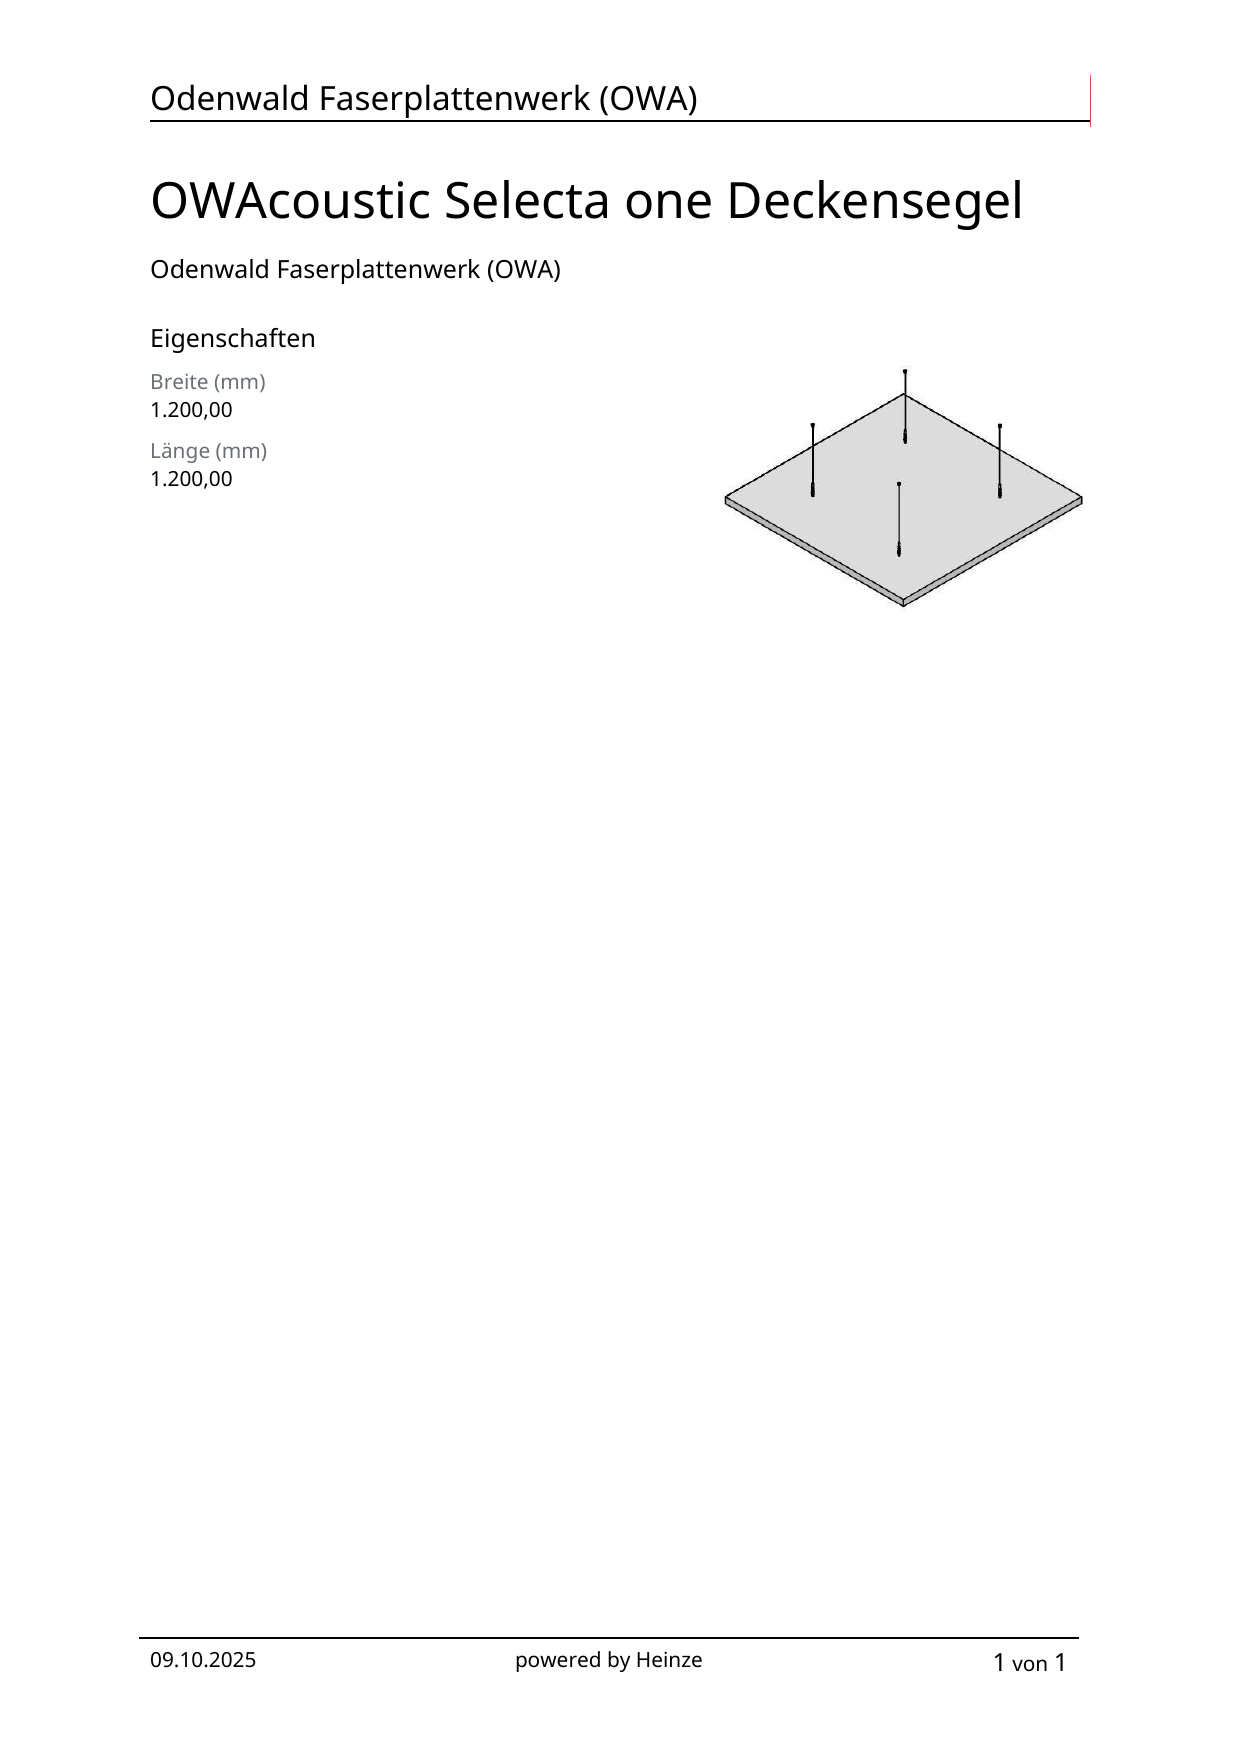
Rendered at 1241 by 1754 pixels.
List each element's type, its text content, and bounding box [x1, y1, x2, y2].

text 1.200,00 [150, 464, 715, 493]
text Breite (mm) [150, 367, 715, 395]
text Länge (mm) [150, 436, 715, 464]
text Eigenschaften [150, 320, 715, 354]
picture [715, 320, 1091, 696]
text 1.200,00 [150, 395, 715, 424]
text OWAcoustic Selecta one Deckensegel [150, 165, 1090, 233]
text Odenwald Faserplattenwerk (OWA) [150, 252, 1090, 286]
